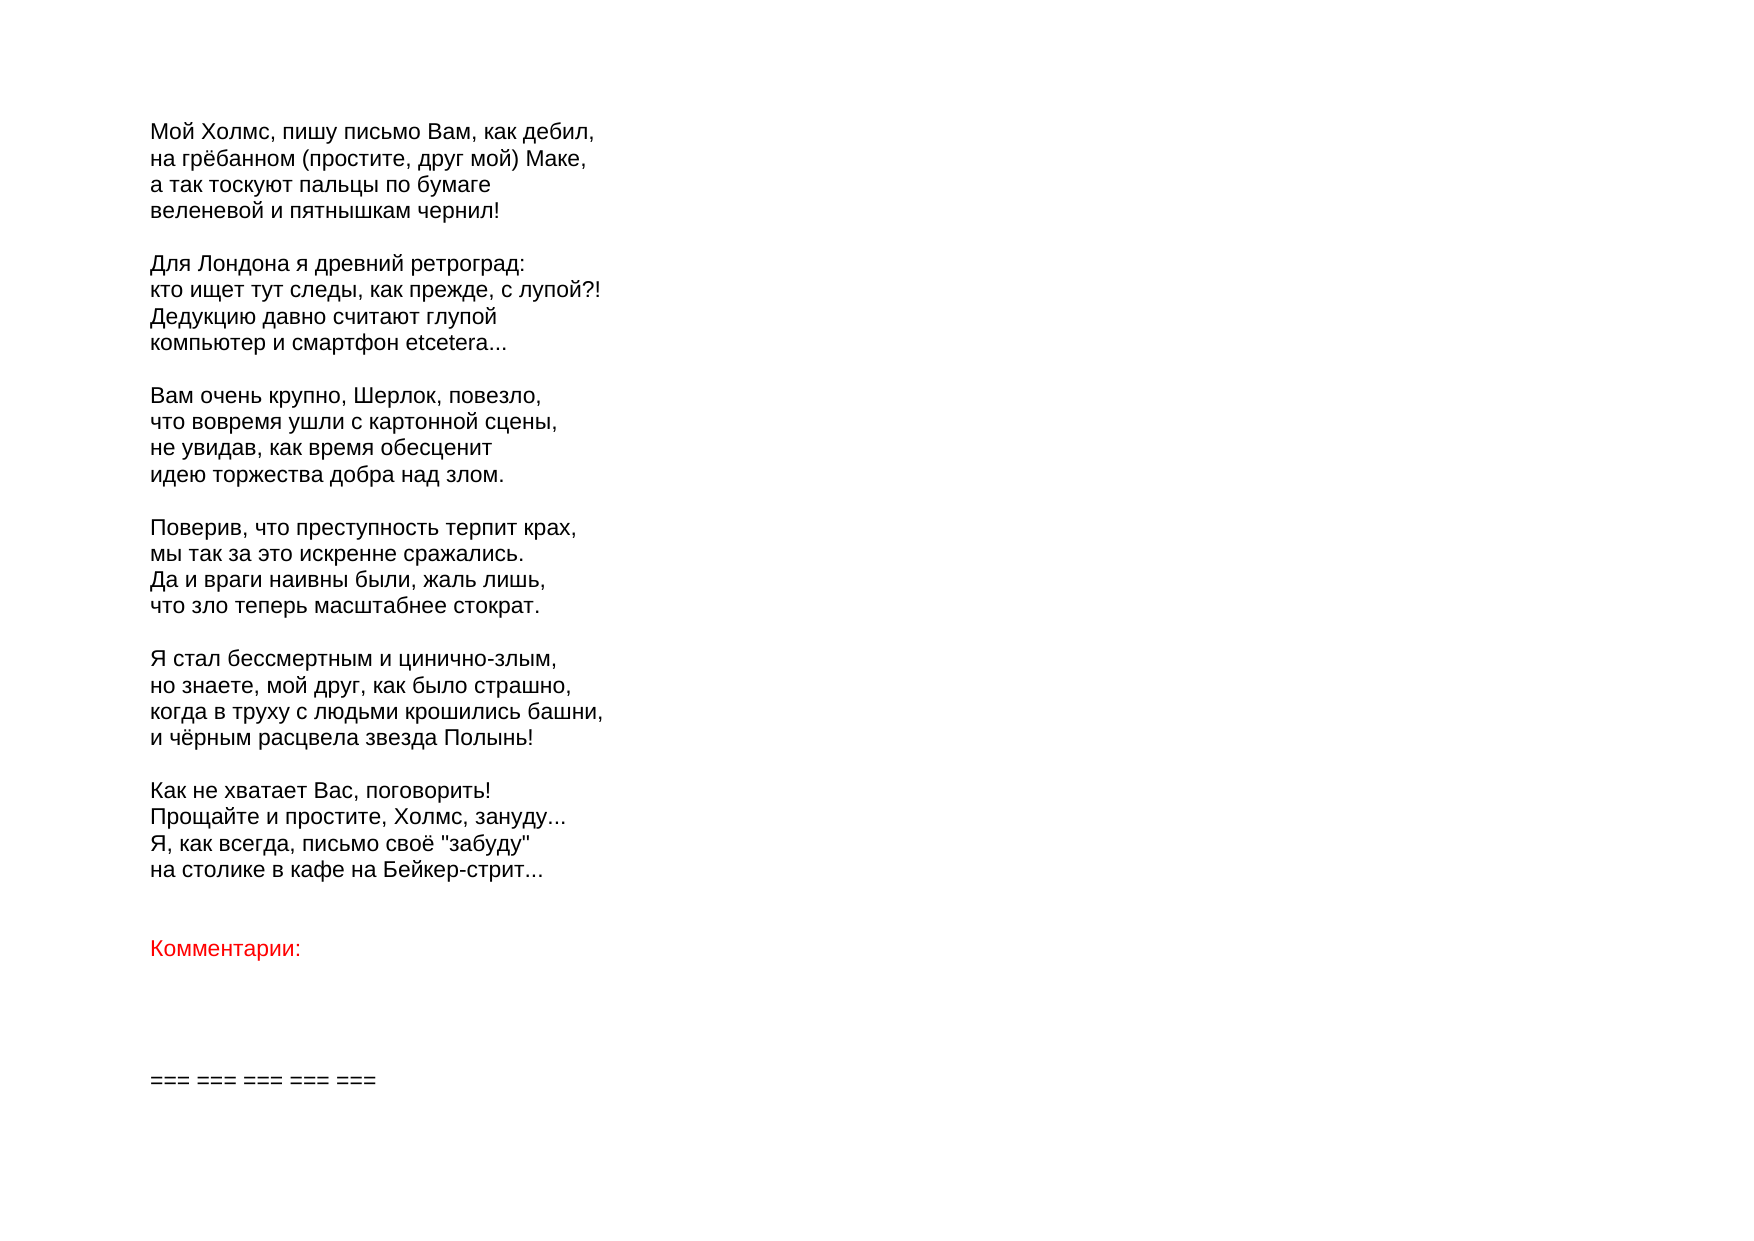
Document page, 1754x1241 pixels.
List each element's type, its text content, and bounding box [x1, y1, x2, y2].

text а так тоскуют пальцы по бумаге [150, 171, 1604, 197]
text Комментарии: [150, 935, 1604, 961]
text не увидав, как время обесценит [150, 434, 1604, 461]
text веленевой и пятнышкам чернил! [150, 197, 1604, 223]
text Прощайте и простите, Холмс, зануду... [150, 803, 1604, 830]
text Я, как всегда, письмо своё "забуду" [150, 830, 1604, 856]
text что вовремя ушли с картонной сцены, [150, 408, 1604, 434]
text на столике в кафе на Бейкер-стрит... [150, 856, 1604, 882]
text Как не хватает Вас, поговорить! [150, 777, 1604, 803]
text Я стал бессмертным и цинично-злым, [150, 645, 1604, 672]
text идею торжества добра над злом. [150, 461, 1604, 487]
text Мой Холмс, пишу письмо Вам, как дебил, [150, 118, 1604, 144]
text мы так за это искренне сражались. [150, 540, 1604, 566]
text Поверив, что преступность терпит крах, [150, 513, 1604, 540]
text === === === === === [150, 1067, 1604, 1093]
text что зло теперь масштабнее стократ. [150, 592, 1604, 619]
text и чёрным расцвела звезда Полынь! [150, 724, 1604, 751]
text когда в труху с людьми крошились башни, [150, 698, 1604, 724]
text Вам очень крупно, Шерлок, повезло, [150, 382, 1604, 408]
text компьютер и смартфон etcetera... [150, 329, 1604, 355]
text Для Лондона я древний ретроград: [150, 250, 1604, 276]
text Да и враги наивны были, жаль лишь, [150, 566, 1604, 592]
text на грёбанном (простите, друг мой) Маке, [150, 144, 1604, 171]
text Дедукцию давно считают глупой [150, 303, 1604, 329]
text кто ищет тут следы, как прежде, с лупой?! [150, 276, 1604, 303]
text но знаете, мой друг, как было страшно, [150, 672, 1604, 698]
